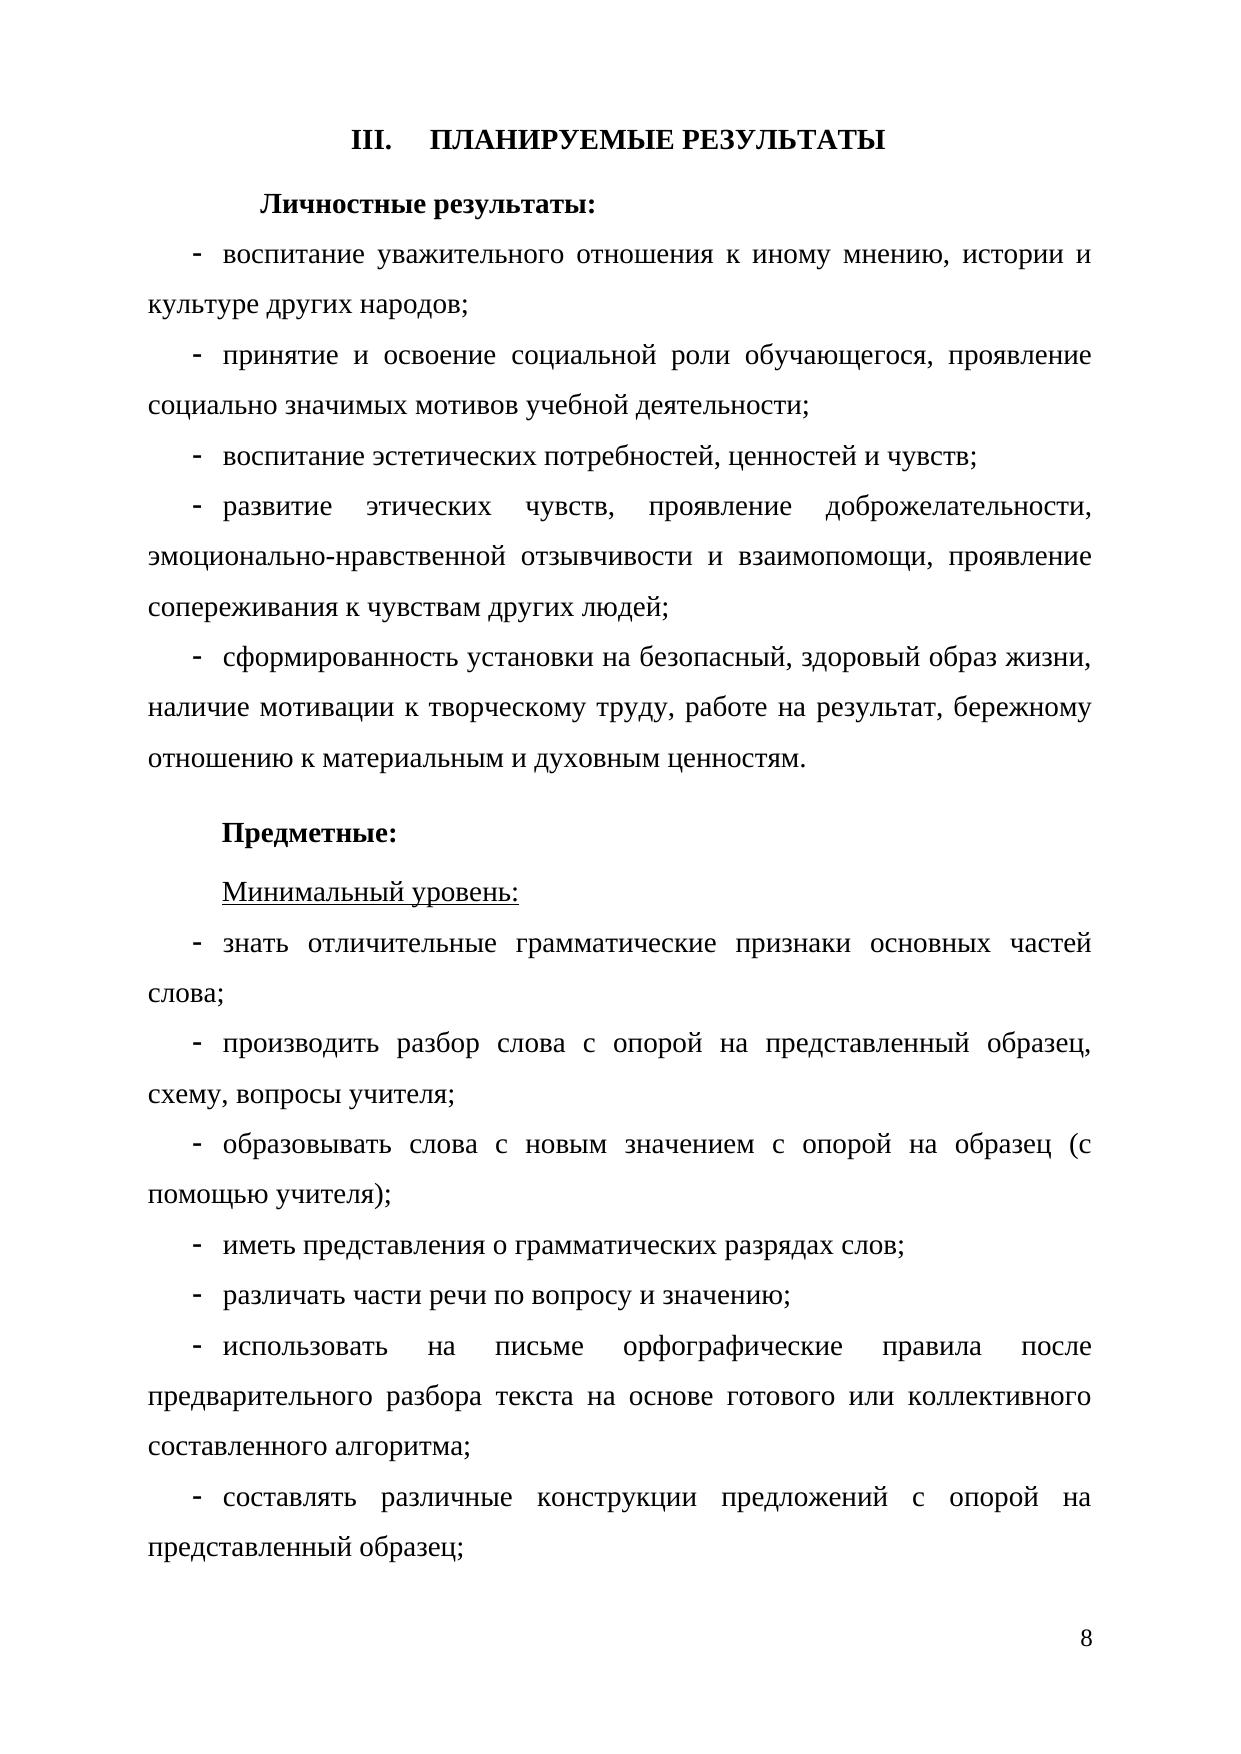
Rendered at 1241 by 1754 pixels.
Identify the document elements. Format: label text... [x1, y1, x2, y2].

list развитие этических чувств, проявление доброжелательности, эмоционально-нравственной отзывчивости и взаимопомощи, проявление сопереживания к чувствам других людей; [148, 488, 1092, 622]
list составлять различные конструкции предложений с опорой на представленный образец; [148, 1479, 1092, 1563]
list принятие и освоение социальной роли обучающегося, проявление социально значимых мотивов учебной деятельности; [148, 337, 1092, 421]
list производить разбор слова с опорой на представленный образец, схему, вопросы учителя; [148, 1026, 1092, 1109]
subtitle ПЛАНИРУЕМЫЕ РЕЗУЛЬТАТЫ [185, 122, 1092, 156]
list использовать на письме орфографические правила после предварительного разбора текста на основе готового или коллективного составленного алгоритма; [148, 1328, 1092, 1462]
list образовывать слова с новым значением с опорой на образец (с помощью учителя); [148, 1126, 1092, 1210]
text Предметные: [222, 815, 1092, 849]
list различать части речи по вопросу и значению; [148, 1277, 1092, 1311]
list знать отличительные грамматические признаки основных частей слова; [148, 925, 1092, 1009]
list иметь представления о грамматических разрядах слов; [148, 1227, 1092, 1261]
text Минимальный уровень: [148, 874, 1092, 908]
list воспитание эстетических потребностей, ценностей и чувств; [148, 438, 1092, 471]
text Личностные результаты: [260, 186, 1092, 219]
list воспитание уважительного отношения к иному мнению, истории и культуре других народов; [148, 236, 1092, 320]
list сформированность установки на безопасный, здоровый образ жизни, наличие мотивации к творческому труду, работе на результат, бережному отношению к материальным и духовным ценностям. [148, 639, 1092, 773]
